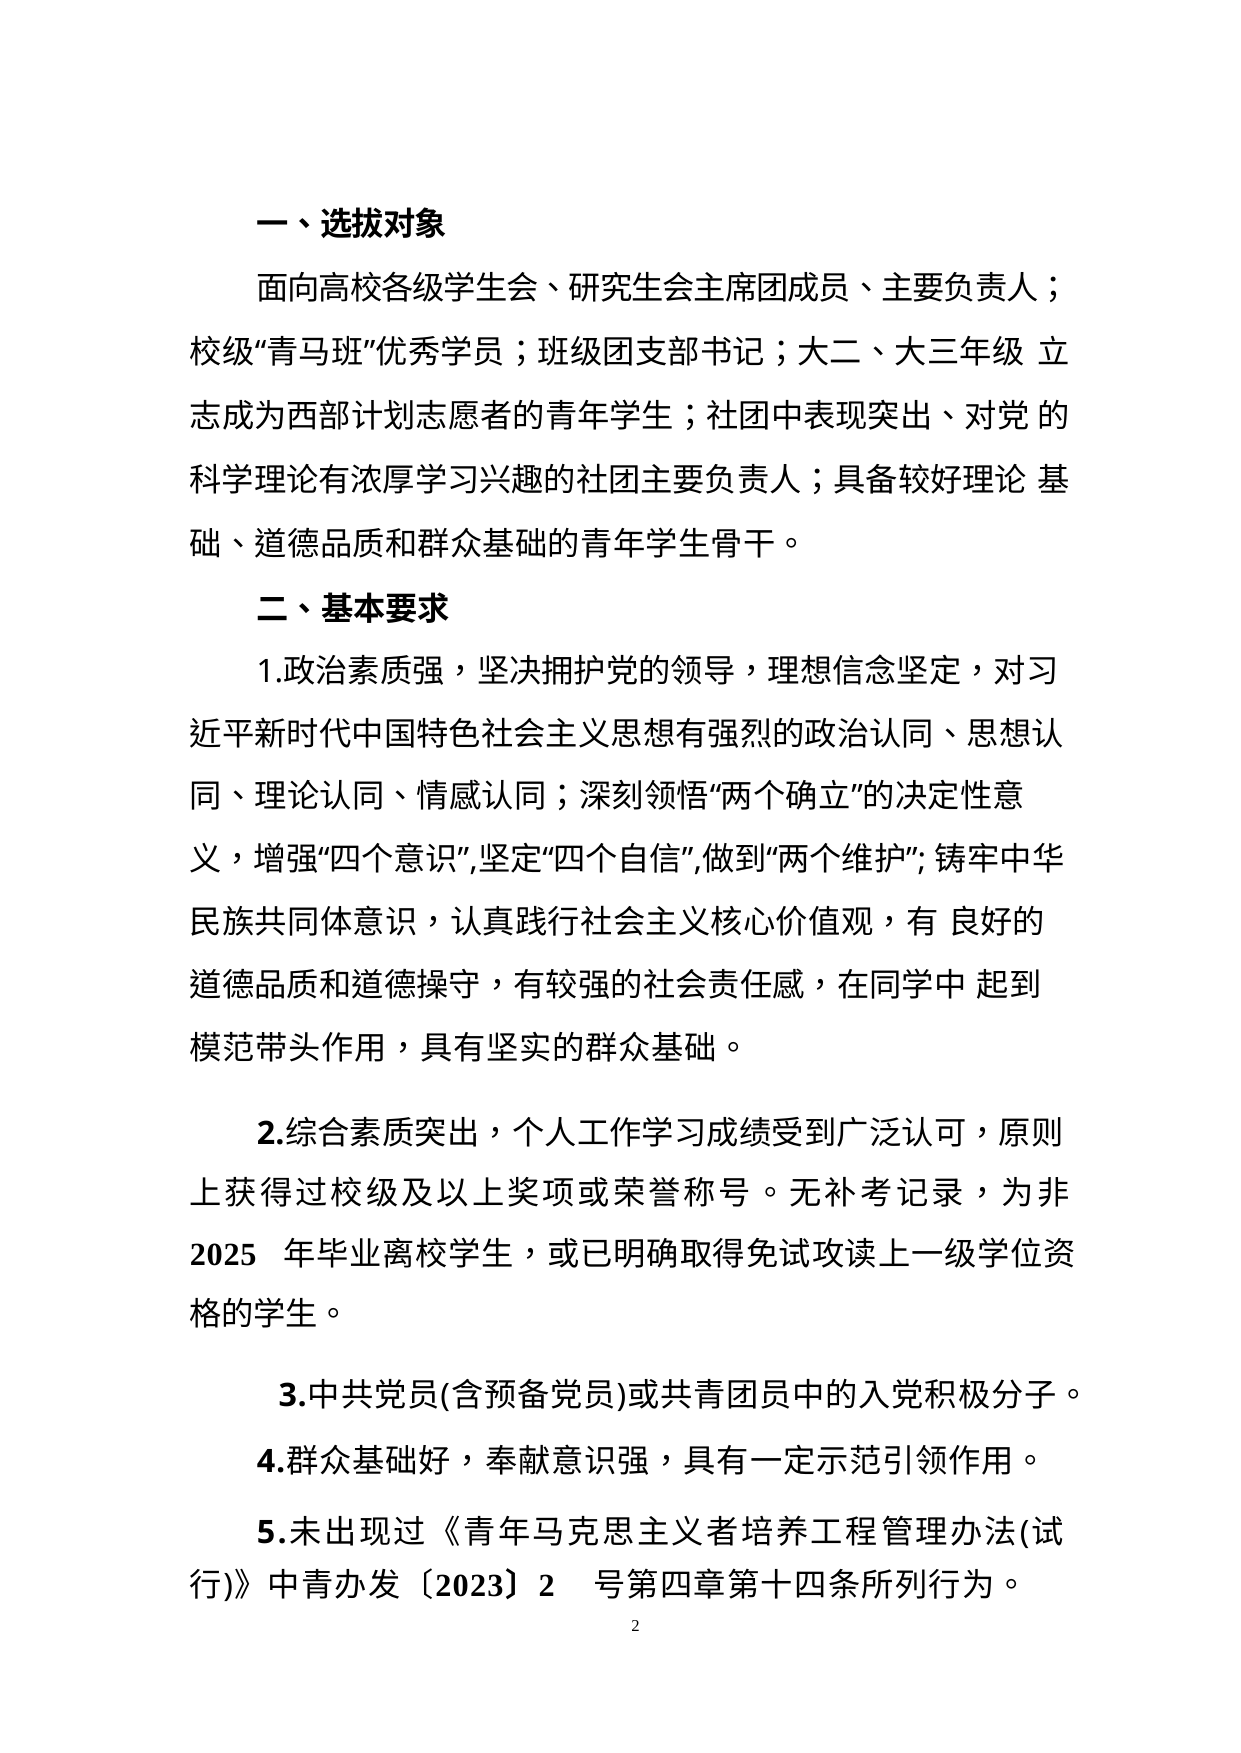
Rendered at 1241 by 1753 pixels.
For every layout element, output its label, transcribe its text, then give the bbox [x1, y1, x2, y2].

text 2.综合素质突出，个人工作学习成绩受到广泛认可，原则 上获得过校级及以上奖项或荣誉称号。无补考记录，为非 2025 年毕业离校学生，或已明确取得免试攻读上一级学位资 格的学生。 [189, 1110, 1077, 1334]
text 4.群众基础好，奉献意识强，具有一定示范引领作用。 [257, 1440, 1090, 1480]
text 面向高校各级学生会、研究生会主席团成员、主要负责人； 校级“青马班”优秀学员；班级团支部书记；大二、大三年级 立志成为西部计划志愿者的青年学生；社团中表现突出、对党 的科学理论有浓厚学习兴趣的社团主要负责人；具备较好理论 基础、道德品质和群众基础的青年学生骨干。 [189, 264, 1070, 565]
text 一、选拔对象 [257, 203, 1090, 243]
text 1.政治素质强，坚决拥护党的领导，理想信念坚定，对习 近平新时代中国特色社会主义思想有强烈的政治认同、思想认 同、理论认同、情感认同；深刻领悟“两个确立”的决定性意 义，增强“四个意识”,坚定“四个自信”,做到“两个维护”; 铸牢中华民族共同体意识，认真践行社会主义核心价值观，有 良好的道德品质和道德操守，有较强的社会责任感，在同学中 起到模范带头作用，具有坚实的群众基础。 [189, 648, 1072, 1068]
text 二、基本要求 [257, 588, 1090, 629]
text 3.中共党员(含预备党员)或共青团员中的入党积极分子。 [186, 1374, 1090, 1415]
text 5.未出现过《青年马克思主义者培养工程管理办法(试 行)》中青办发〔2023〕2 号第四章第十四条所列行为。 [189, 1508, 1079, 1606]
